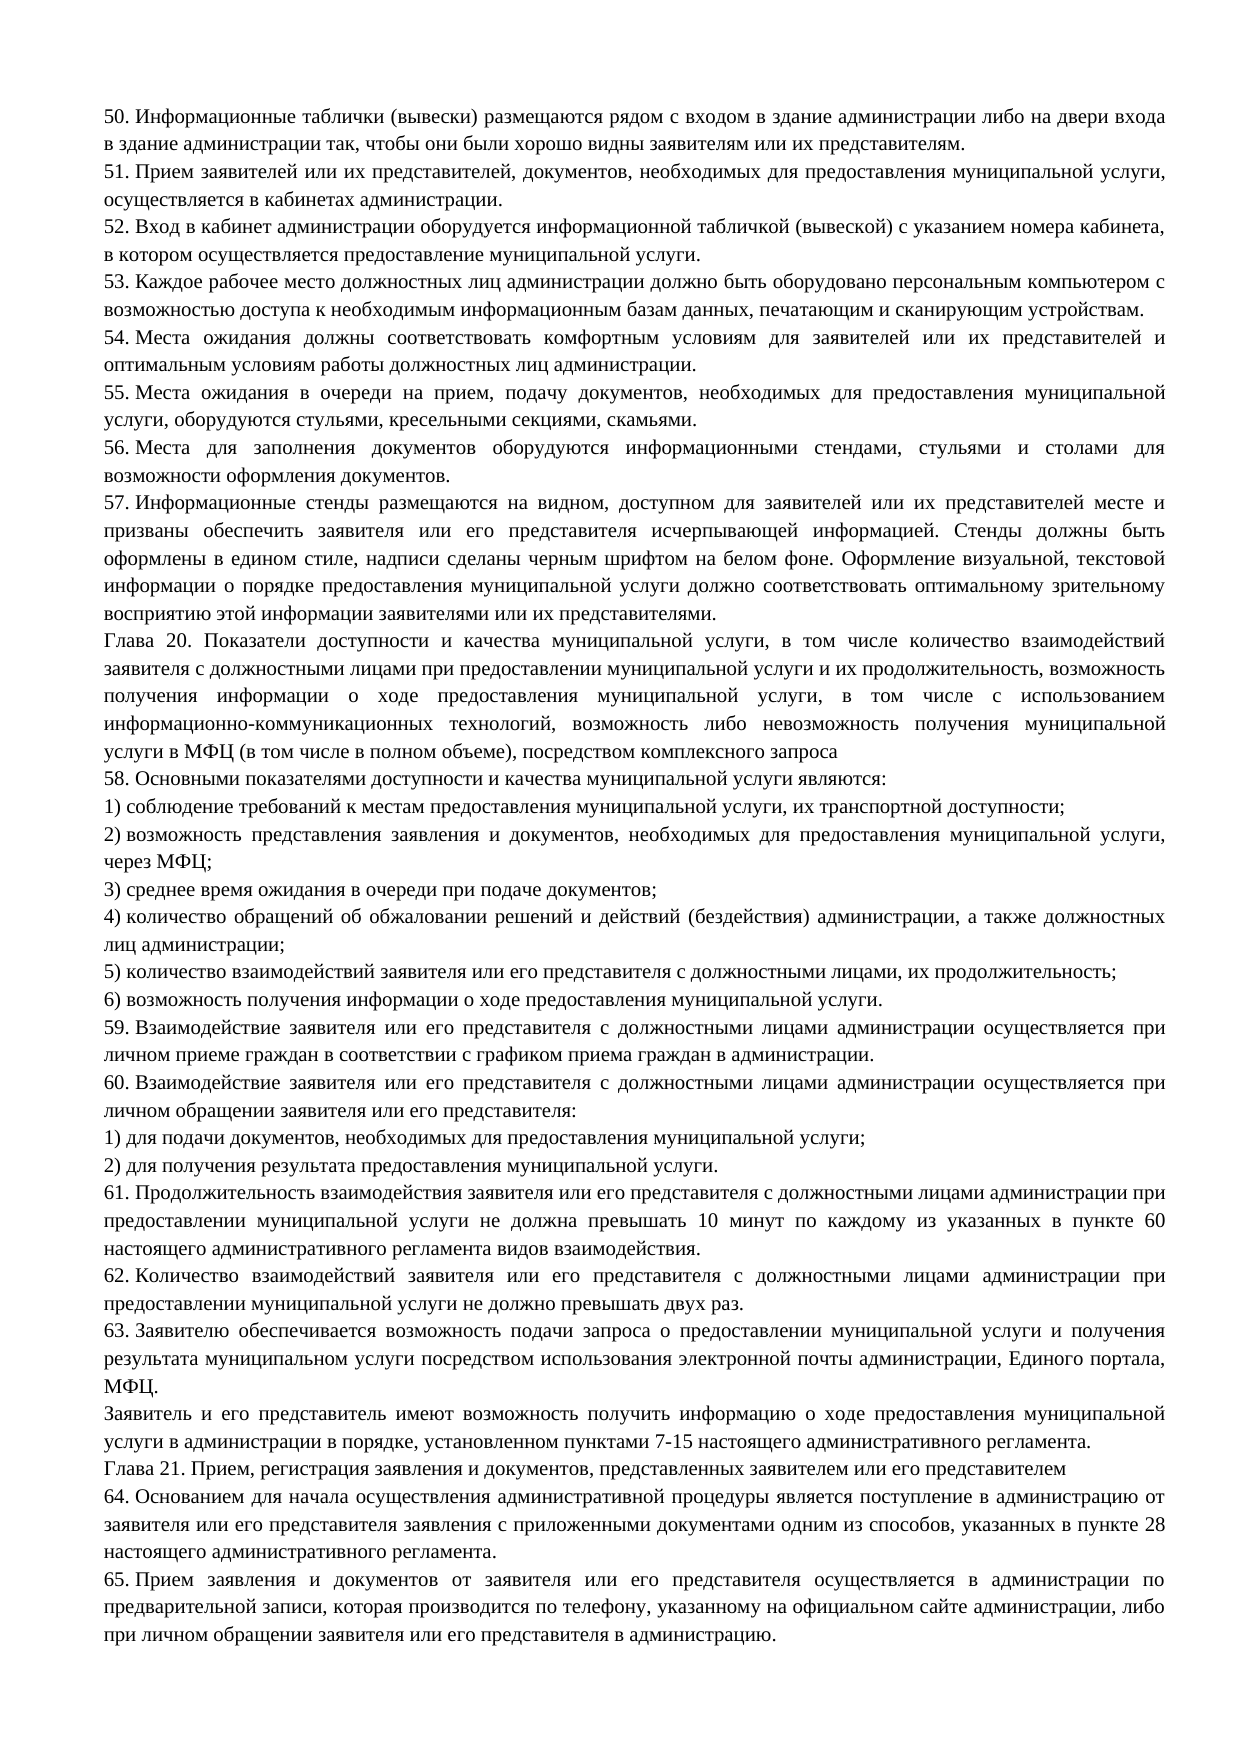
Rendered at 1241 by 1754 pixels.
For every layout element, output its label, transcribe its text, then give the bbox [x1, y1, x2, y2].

text 62. Количество взаимодействий заявителя или его представителя с должностными лицами администрации при предоставлении муниципальной услуги не должно превышать двух раз. [103, 1263, 1167, 1315]
text 2) возможность представления заявления и документов, необходимых для предоставления муниципальной услуги, через МФЦ; [103, 821, 1167, 873]
text 65. Прием заявления и документов от заявителя или его представителя осуществляется в администрации по предварительной записи, которая производится по телефону, указанному на официальном сайте администрации, либо при личном обращении заявителя или его представителя в администрацию. [103, 1567, 1167, 1646]
text 64. Основанием для начала осуществления административной процедуры является поступление в администрацию от заявителя или его представителя заявления с приложенными документами одним из способов, указанных в пункте 28 настоящего административного регламента. [103, 1484, 1167, 1563]
text 3) среднее время ожидания в очереди при подаче документов; [103, 877, 1167, 901]
text 56. Места для заполнения документов оборудуются информационными стендами, стульями и столами для возможности оформления документов. [103, 435, 1167, 487]
text Заявитель и его представитель имеют возможность получить информацию о ходе предоставления муниципальной услуги в администрации в порядке, установленном пунктами 7-15 настоящего административного регламента. [103, 1401, 1167, 1453]
text 5) количество взаимодействий заявителя или его представителя с должностными лицами, их продолжительность; [103, 959, 1167, 983]
text Глава 21. Прием, регистрация заявления и документов, представленных заявителем или его представителем [103, 1456, 1167, 1480]
text 1) для подачи документов, необходимых для предоставления муниципальной услуги; [103, 1125, 1167, 1149]
text 1) соблюдение требований к местам предоставления муниципальной услуги, их транспортной доступности; [103, 794, 1167, 818]
text 54. Места ожидания должны соответствовать комфортным условиям для заявителей или их представителей и оптимальным условиям работы должностных лиц администрации. [103, 324, 1167, 376]
text 53. Каждое рабочее место должностных лиц администрации должно быть оборудовано персональным компьютером с возможностью доступа к необходимым информационным базам данных, печатающим и сканирующим устройствам. [103, 269, 1167, 321]
text 52. Вход в кабинет администрации оборудуется информационной табличкой (вывеской) с указанием номера кабинета, в котором осуществляется предоставление муниципальной услуги. [103, 214, 1167, 266]
text 6) возможность получения информации о ходе предоставления муниципальной услуги. [103, 987, 1167, 1011]
text 55. Места ожидания в очереди на прием, подачу документов, необходимых для предоставления муниципальной услуги, оборудуются стульями, кресельными секциями, скамьями. [103, 380, 1167, 431]
text 51. Прием заявителей или их представителей, документов, необходимых для предоставления муниципальной услуги, осуществляется в кабинетах администрации. [103, 159, 1167, 211]
text 2) для получения результата предоставления муниципальной услуги. [103, 1153, 1167, 1177]
text 50. Информационные таблички (вывески) размещаются рядом с входом в здание администрации либо на двери входа в здание администрации так, чтобы они были хорошо видны заявителям или их представителям. [103, 104, 1167, 155]
text 4) количество обращений об обжаловании решений и действий (бездействия) администрации, а также должностных лиц администрации; [103, 904, 1167, 956]
text 61. Продолжительность взаимодействия заявителя или его представителя с должностными лицами администрации при предоставлении муниципальной услуги не должна превышать 10 минут по каждому из указанных в пункте 60 настоящего административного регламента видов взаимодействия. [103, 1180, 1167, 1259]
text 58. Основными показателями доступности и качества муниципальной услуги являются: [103, 766, 1167, 790]
text 63. Заявителю обеспечивается возможность подачи запроса о предоставлении муниципальной услуги и получения результата муниципальном услуги посредством использования электронной почты администрации, Единого портала, МФЦ. [103, 1318, 1167, 1398]
text 57. Информационные стенды размещаются на видном, доступном для заявителей или их представителей месте и призваны обеспечить заявителя или его представителя исчерпывающей информацией. Стенды должны быть оформлены в едином стиле, надписи сделаны черным шрифтом на белом фоне. Оформление визуальной, текстовой информации о порядке предоставления муниципальной услуги должно соответствовать оптимальному зрительному восприятию этой информации заявителями или их представителями. [103, 490, 1167, 625]
text 60. Взаимодействие заявителя или его представителя с должностными лицами администрации осуществляется при личном обращении заявителя или его представителя: [103, 1070, 1167, 1122]
text 59. Взаимодействие заявителя или его представителя с должностными лицами администрации осуществляется при личном приеме граждан в соответствии с графиком приема граждан в администрации. [103, 1015, 1167, 1066]
text Глава 20. Показатели доступности и качества муниципальной услуги, в том числе количество взаимодействий заявителя с должностными лицами при предоставлении муниципальной услуги и их продолжительность, возможность получения информации о ходе предоставления муниципальной услуги, в том числе с использованием информационно-коммуникационных технологий, возможность либо невозможность получения муниципальной услуги в МФЦ (в том числе в полном объеме), посредством комплексного запроса [103, 628, 1167, 763]
